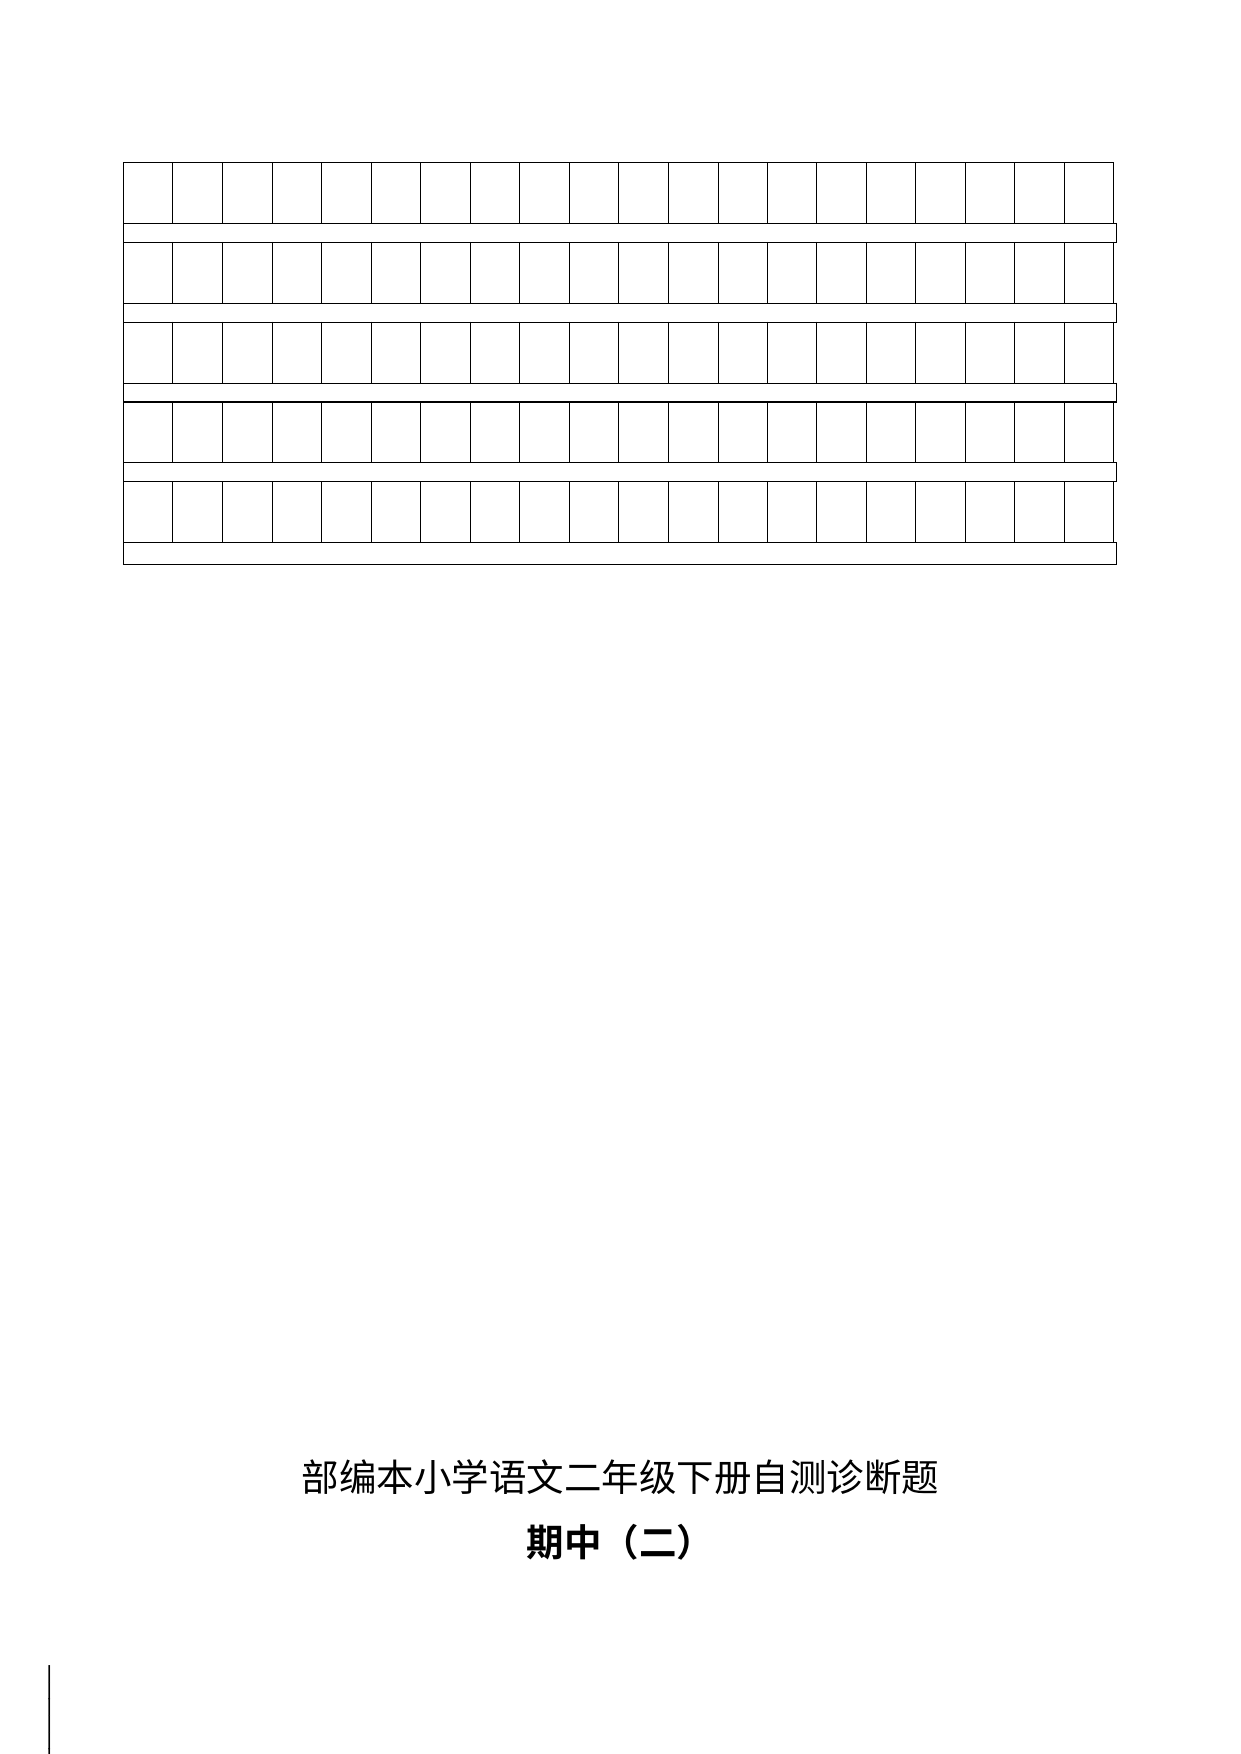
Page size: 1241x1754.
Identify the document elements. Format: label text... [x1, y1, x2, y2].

table_cell [966, 323, 1014, 382]
table_cell [520, 243, 569, 303]
table_cell [867, 163, 915, 223]
table_cell [570, 403, 618, 462]
table_cell [916, 243, 965, 303]
table_cell [570, 243, 618, 303]
table_cell [867, 403, 915, 462]
table_cell [421, 323, 470, 382]
table_cell [471, 403, 519, 462]
table_cell [520, 323, 569, 382]
table_cell [273, 163, 321, 223]
table_cell [916, 403, 965, 462]
table_cell [768, 163, 816, 223]
table_cell [619, 323, 668, 382]
table_cell [124, 384, 1116, 401]
table_cell [1015, 482, 1064, 542]
table_cell [719, 323, 767, 382]
table_cell [1065, 243, 1113, 303]
table_cell [669, 163, 718, 223]
table_cell [421, 403, 470, 462]
table_cell [124, 403, 172, 462]
table_cell [570, 482, 618, 542]
table_cell [124, 224, 1116, 242]
table_cell [966, 403, 1014, 462]
table_cell [1015, 323, 1064, 382]
table_cell [223, 403, 272, 462]
table_cell [124, 482, 172, 542]
table_cell [719, 163, 767, 223]
table_cell [817, 243, 866, 303]
table_cell [817, 323, 866, 382]
table_cell [768, 243, 816, 303]
table_cell [273, 482, 321, 542]
table_cell [719, 482, 767, 542]
table_cell [619, 163, 668, 223]
table_cell [1065, 482, 1113, 542]
table_cell [867, 482, 915, 542]
table_cell [372, 163, 420, 223]
table_cell [1015, 403, 1064, 462]
table_cell [124, 304, 1116, 322]
table_cell [1015, 163, 1064, 223]
table_cell [372, 323, 420, 382]
table_cell [1065, 323, 1113, 382]
table_cell [916, 482, 965, 542]
table_cell [669, 323, 718, 382]
table_cell [173, 243, 222, 303]
table_cell [719, 243, 767, 303]
table_cell [867, 323, 915, 382]
table_cell [669, 403, 718, 462]
table_cell [719, 403, 767, 462]
table_cell [223, 163, 272, 223]
table_cell [520, 163, 569, 223]
table_cell [322, 243, 371, 303]
table_cell [223, 243, 272, 303]
table_cell [768, 323, 816, 382]
table_cell [966, 243, 1014, 303]
table_cell [817, 163, 866, 223]
table_cell [768, 403, 816, 462]
table_cell [421, 482, 470, 542]
table_cell [669, 243, 718, 303]
table_cell [372, 403, 420, 462]
text 部编本小学语文二年级下册自测诊断题 [187, 1443, 1053, 1508]
table_cell [322, 163, 371, 223]
table_cell [173, 323, 222, 382]
table_cell [421, 243, 470, 303]
table_cell [372, 482, 420, 542]
table_cell [520, 482, 569, 542]
table_cell [471, 482, 519, 542]
table_cell [421, 163, 470, 223]
table_cell [124, 543, 1116, 564]
table_cell [669, 482, 718, 542]
table_cell [1065, 403, 1113, 462]
table_cell [124, 243, 172, 303]
table_cell [817, 482, 866, 542]
table_cell [966, 482, 1014, 542]
table_cell [817, 403, 866, 462]
table_cell [273, 323, 321, 382]
table_cell [223, 482, 272, 542]
table_cell [372, 243, 420, 303]
table_cell [1015, 243, 1064, 303]
table_cell [916, 163, 965, 223]
table_cell [124, 463, 1116, 481]
table_cell [173, 482, 222, 542]
text 期中（二） [187, 1508, 1053, 1573]
table_cell [570, 163, 618, 223]
table_cell [223, 323, 272, 382]
table_cell [124, 163, 172, 223]
table_cell [173, 403, 222, 462]
table_cell [916, 323, 965, 382]
table_cell [619, 243, 668, 303]
table_cell [520, 403, 569, 462]
table_cell [570, 323, 618, 382]
table_cell [471, 243, 519, 303]
table_cell [173, 163, 222, 223]
table_cell [1065, 163, 1113, 223]
table_cell [273, 243, 321, 303]
table_cell [768, 482, 816, 542]
table_cell [471, 163, 519, 223]
table_cell [124, 323, 172, 382]
table_cell [322, 482, 371, 542]
table_cell [471, 323, 519, 382]
table_cell [322, 403, 371, 462]
table_cell [322, 323, 371, 382]
table_cell [966, 163, 1014, 223]
table_cell [273, 403, 321, 462]
table_cell [619, 482, 668, 542]
table_cell [619, 403, 668, 462]
table_cell [867, 243, 915, 303]
